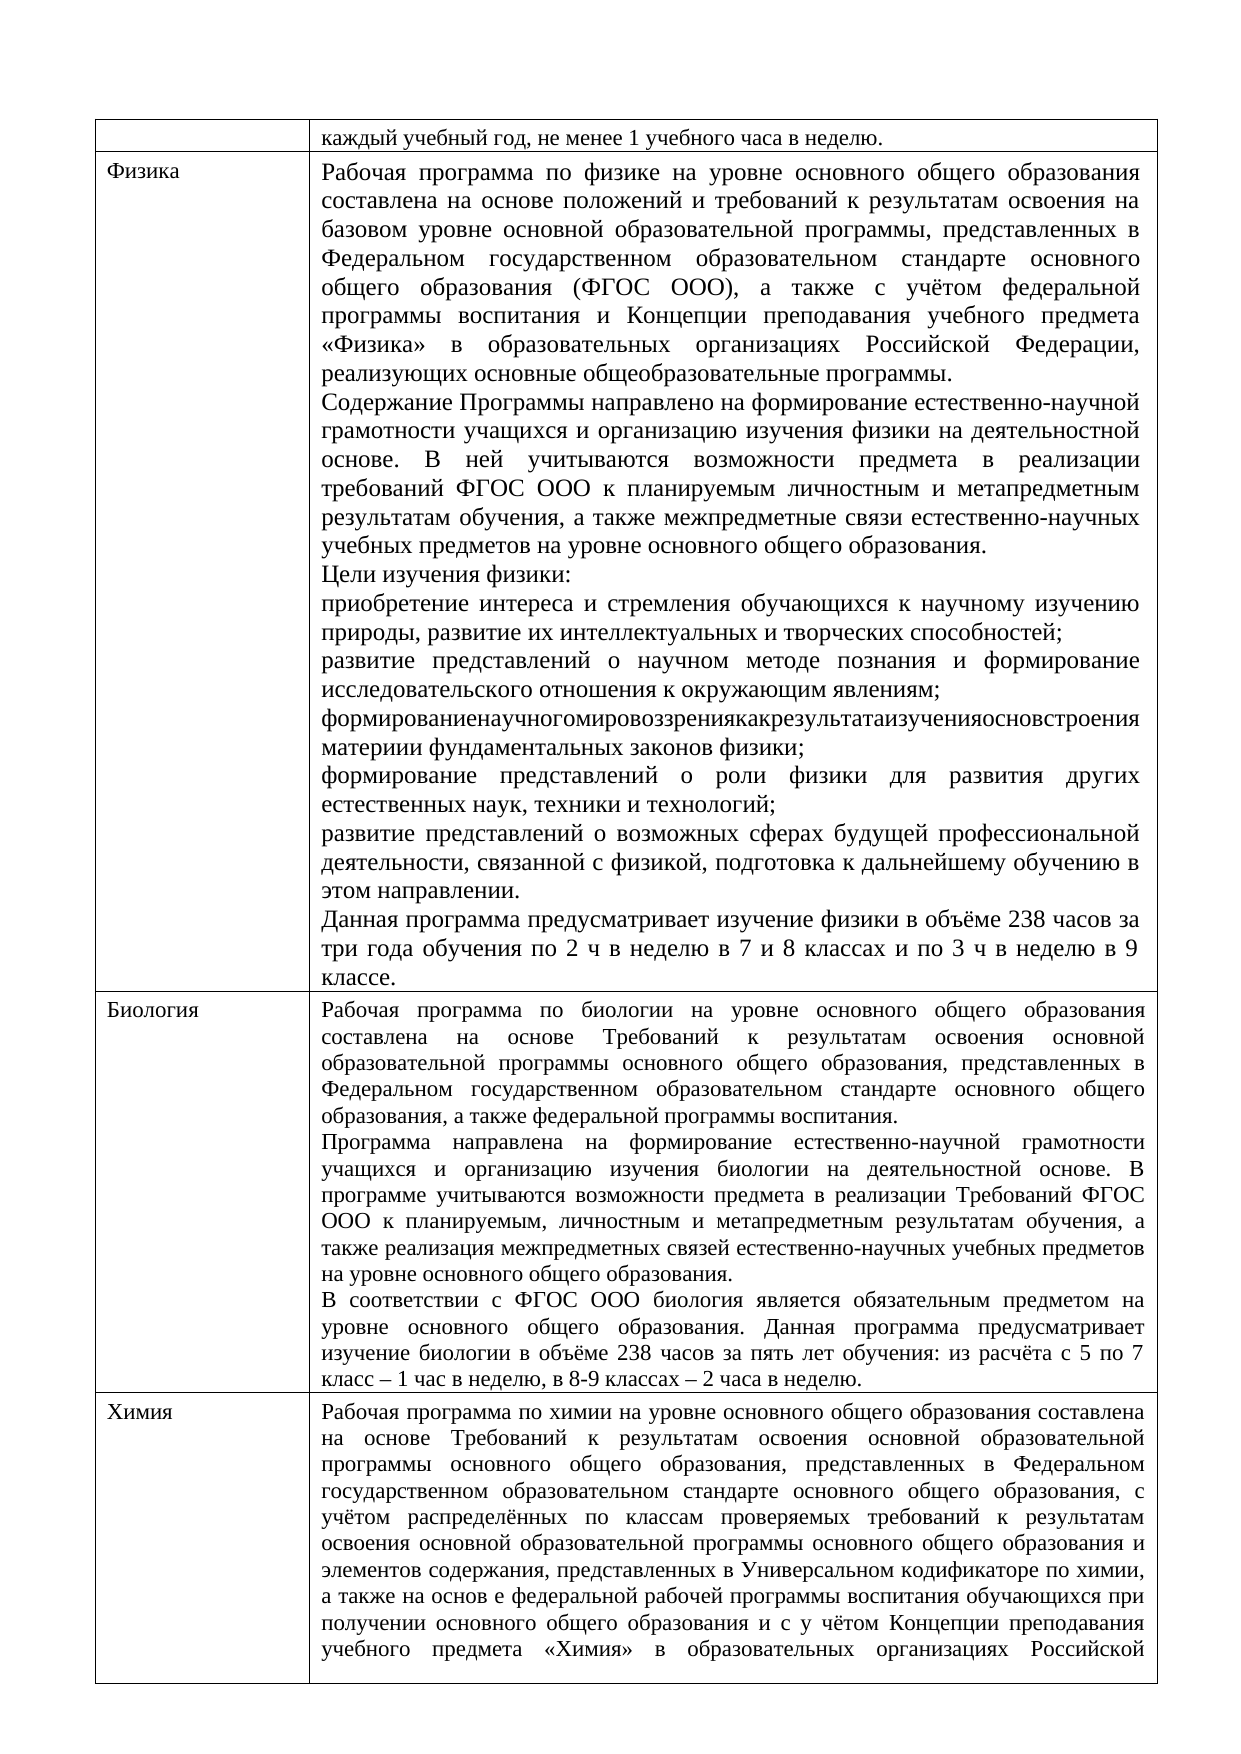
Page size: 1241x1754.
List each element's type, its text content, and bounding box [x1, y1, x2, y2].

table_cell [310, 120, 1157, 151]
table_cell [310, 1393, 1157, 1683]
table_cell Рабочая программа по физике на уровне основного общего образования составлена на основе положений и требований к результатам освоения на базовом уровне основной образовательной программы, представленных в Федеральном государственном образовательном стандарте основного общего образования (ФГОС ООО), а также с учётом федеральной программы воспитания и Концепции преподавания учебного предмета «Физика» в образовательных организациях Российской Федерации, реализующих основные общеобразовательные программы. Содержание Программы направлено на формирование естественно-научной грамотности учащихся и организацию изучения физики на деятельностной основе. В ней учитываются возможности предмета в реализации требований ФГОС ООО к планируемым личностным и метапредметным результатам обучения, а также межпредметные связи естественно-научных учебных предметов на уровне основного общего образования. Цели изучения физики: приобретение интереса и стремления обучающихся к научному изучению природы, развитие их интеллектуальных и творческих способностей; развитие представлений о научном методе познания и формирование исследовательского отношения к окружающим явлениям; формированиенаучногомировоззрениякакрезультатаизученияосновстроенияматериии фундаментальных законов физики; формирование представлений о роли физики для развития других естественных наук, техники и технологий; развитие представлений о возможных сферах будущей профессиональной деятельности, связанной с физикой, подготовка к дальнейшему обучению в этом направлении. Данная программа предусматривает изучение физики в объёме 238 часов за три года обучения по 2 ч в неделю в 7 и 8 классах и по 3 ч в неделю в 9 классе. [310, 152, 1157, 991]
table_cell Биология [96, 992, 309, 1392]
table_cell Рабочая программа по биологии на уровне основного общего образования составлена на основе Требований к результатам освоения основной образовательной программы основного общего образования, представленных в Федеральном государственном образовательном стандарте основного общего образования, а также федеральной программы воспитания. Программа направлена на формирование естественно-научной грамотности учащихся и организацию изучения биологии на деятельностной основе. В программе учитываются возможности предмета в реализации Требований ФГОС ООО к планируемым, личностным и метапредметным результатам обучения, а также реализация межпредметных связей естественно-научных учебных предметов на уровне основного общего образования. В соответствии с ФГОС ООО биология является обязательным предметом на уровне основного общего образования. Данная программа предусматривает изучение биологии в объёме 238 часов за пять лет обучения: из расчёта с 5 по 7 класс – 1 час в неделю, в 8-9 классах – 2 часа в неделю. [310, 992, 1157, 1392]
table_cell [96, 120, 309, 151]
table_cell Физика [96, 152, 309, 991]
table_cell Химия [96, 1393, 309, 1683]
